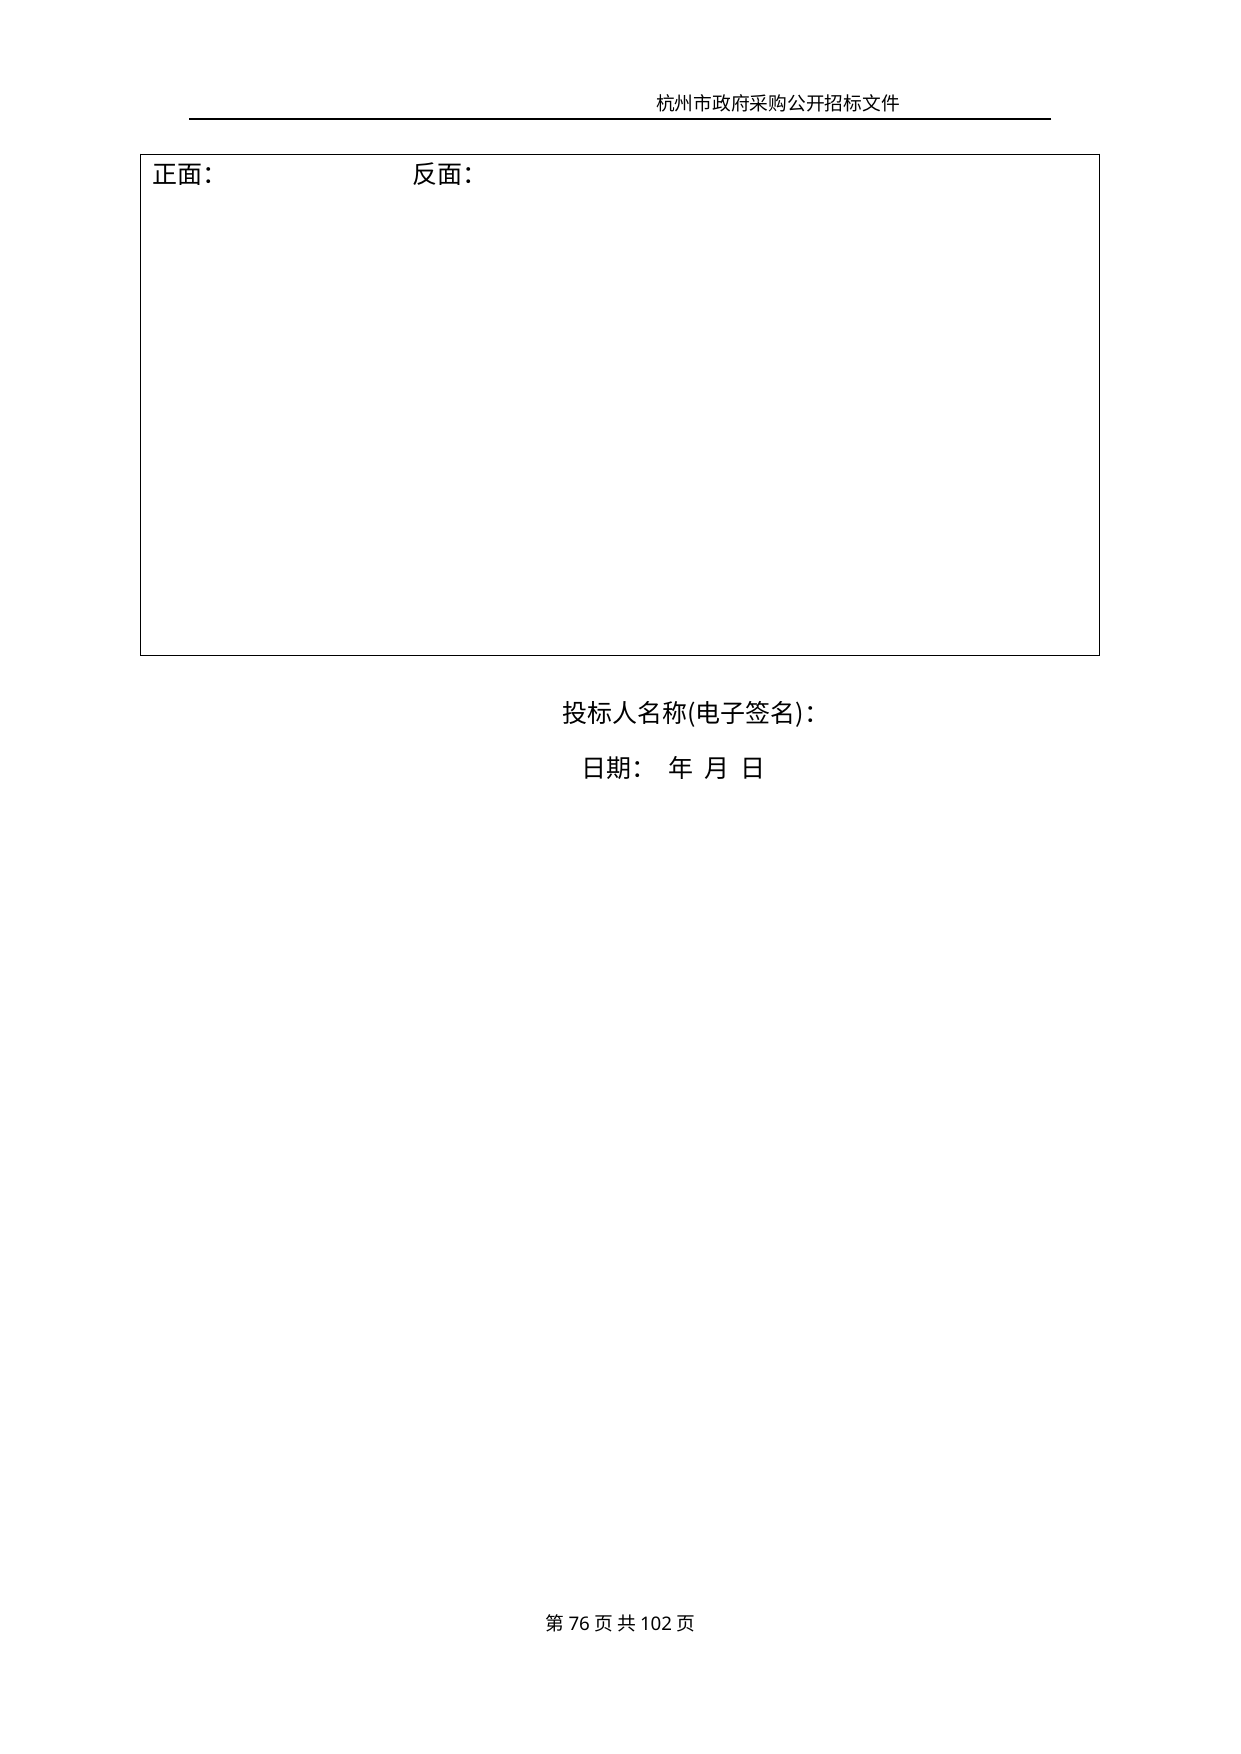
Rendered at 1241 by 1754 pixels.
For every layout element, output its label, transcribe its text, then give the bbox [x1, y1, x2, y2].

table_header 正面： 反面： [141, 155, 1099, 655]
text 投标人名称(电子签名)： [189, 694, 1051, 730]
text 日期： 年 月 日 [189, 748, 1051, 784]
